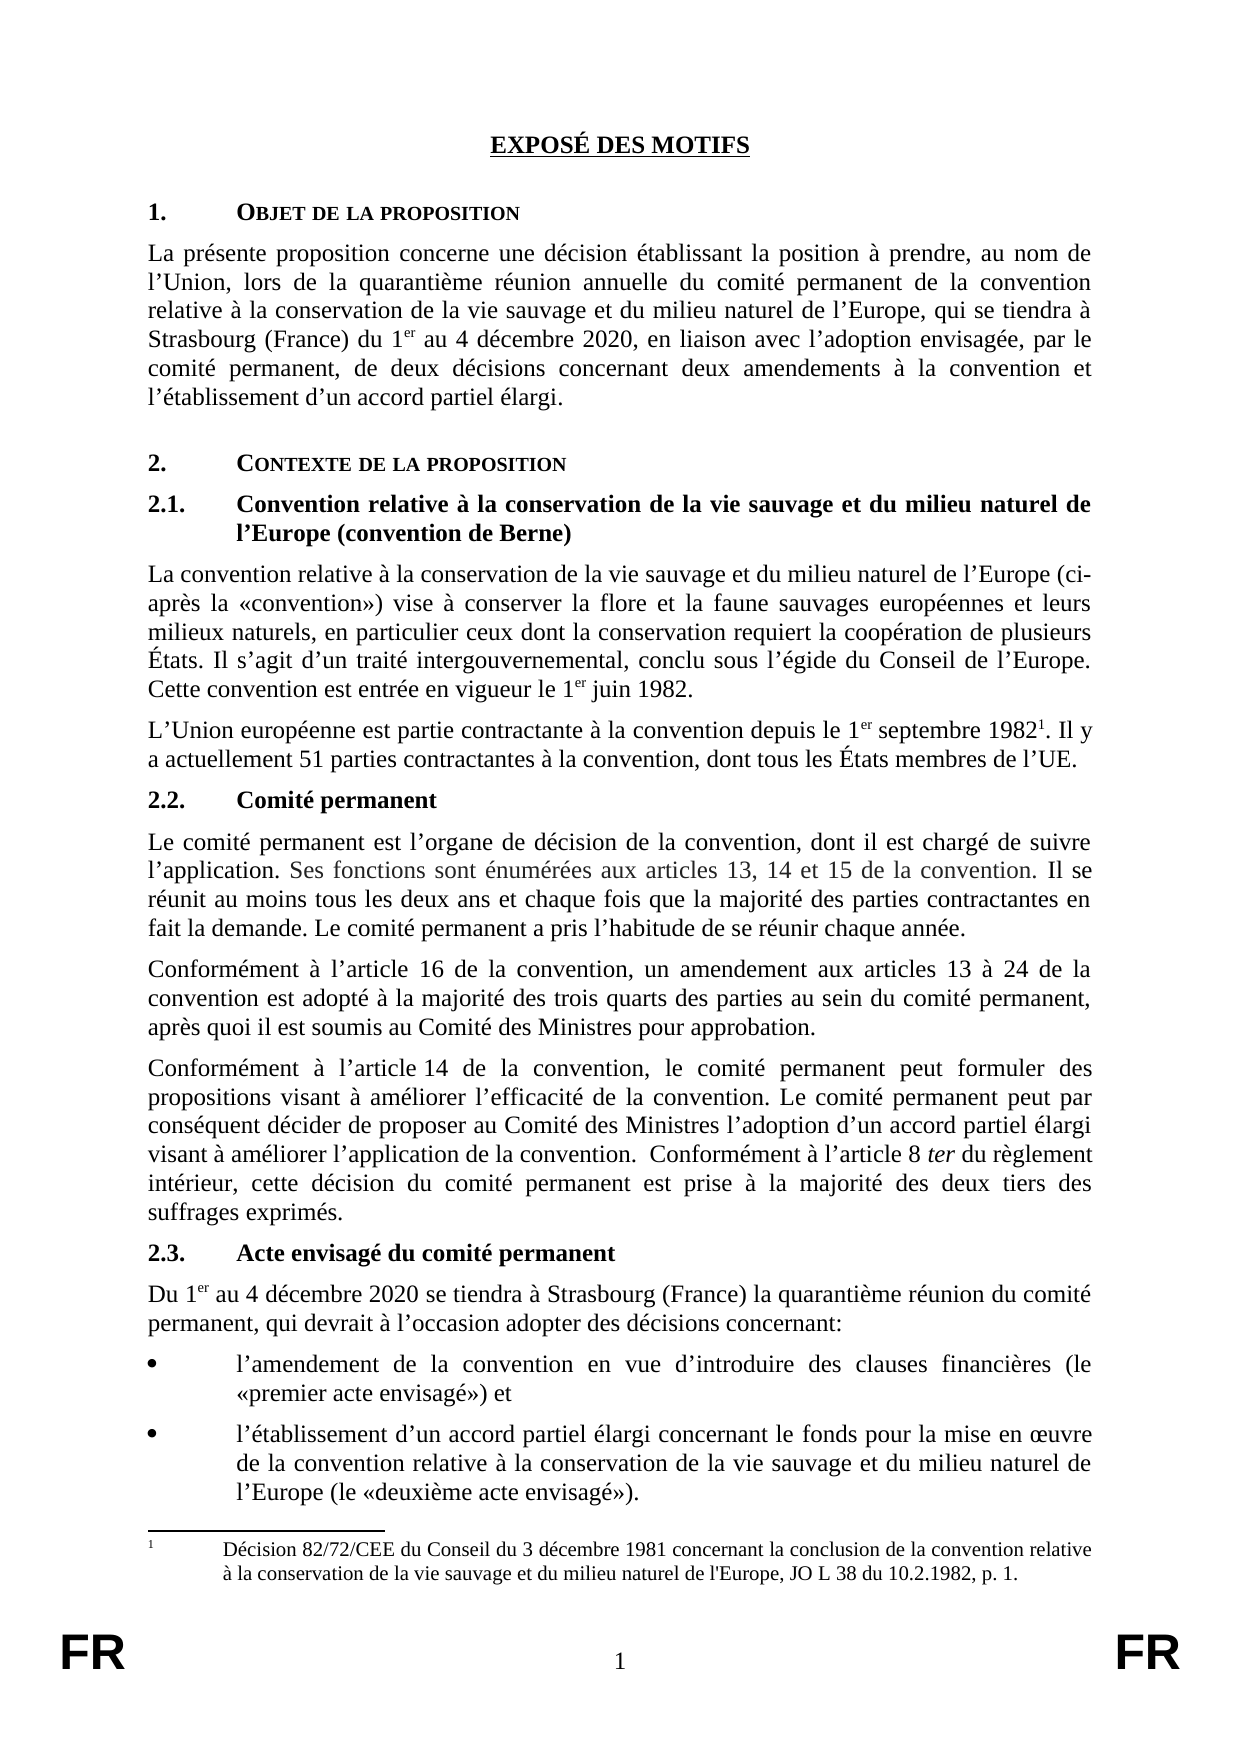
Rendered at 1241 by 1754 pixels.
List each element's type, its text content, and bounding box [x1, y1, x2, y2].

text Conformément à l’article 16 de la convention, un amendement aux articles 13 à 24 de la convention est adopté à la majorité des trois quarts des parties au sein du comité permanent, après quoi il est soumis au Comité des Ministres pour approbation. [148, 954, 1093, 1041]
text La convention relative à la conservation de la vie sauvage et du milieu naturel de l’Europe (ci-après la «convention») vise à conserver la flore et la faune sauvages européennes et leurs milieux naturels, en particulier ceux dont la conservation requiert la coopération de plusieurs États. Il s’agit d’un traité intergouvernemental, conclu sous l’égide du Conseil de l’Europe. Cette convention est entrée en vigueur le 1er juin 1982. [148, 559, 1093, 703]
text EXPOSÉ DES MOTIFS [148, 131, 1093, 159]
text Du 1er au 4 décembre 2020 se tiendra à Strasbourg (France) la quarantième réunion du comité permanent, qui devrait à l’occasion adopter des décisions concernant: [148, 1279, 1093, 1337]
subtitle 2. Contexte de la proposition [148, 448, 1093, 477]
text La présente proposition concerne une décision établissant la position à prendre, au nom de l’Union, lors de la quarantième réunion annuelle du comité permanent de la convention relative à la conservation de la vie sauvage et du milieu naturel de l’Europe, qui se tiendra à Strasbourg (France) du 1er au 4 décembre 2020, en liaison avec l’adoption envisagée, par le comité permanent, de deux décisions concernant deux amendements à la convention et l’établissement d’un accord partiel élargi. [148, 238, 1093, 411]
text Le comité permanent est l’organe de décision de la convention, dont il est chargé de suivre l’application. Ses fonctions sont énumérées aux articles 13, 14 et 15 de la convention. Il se réunit au moins tous les deux ans et chaque fois que la majorité des parties contractantes en fait la demande. Le comité permanent a pris l’habitude de se réunir chaque année. [148, 827, 1093, 942]
text Conformément à l’article 14 de la convention, le comité permanent peut formuler des propositions visant à améliorer l’efficacité de la convention. Le comité permanent peut par conséquent décider de proposer au Comité des Ministres l’adoption d’un accord partiel élargi visant à améliorer l’application de la convention. Conformément à l’article 8 ter du règlement intérieur, cette décision du comité permanent est prise à la majorité des deux tiers des suffrages exprimés. [148, 1053, 1093, 1226]
subtitle 2.2. Comité permanent [148, 786, 1093, 814]
text L’Union européenne est partie contractante à la convention depuis le 1er septembre 1982. Il y a actuellement 51 parties contractantes à la convention, dont tous les États membres de l’UE. [148, 716, 1093, 773]
subtitle 1. Objet de la proposition [148, 197, 1093, 226]
subtitle 2.1. Convention relative à la conservation de la vie sauvage et du milieu naturel de l’Europe (convention de Berne) [148, 489, 1093, 547]
text l’établissement d’un accord partiel élargi concernant le fonds pour la mise en œuvre de la convention relative à la conservation de la vie sauvage et du milieu naturel de l’Europe (le «deuxième acte envisagé»). [148, 1419, 1093, 1506]
subtitle 2.3. Acte envisagé du comité permanent [148, 1238, 1093, 1267]
list l’amendement de la convention en vue d’introduire des clauses financières (le «premier acte envisagé») et [148, 1349, 1093, 1407]
